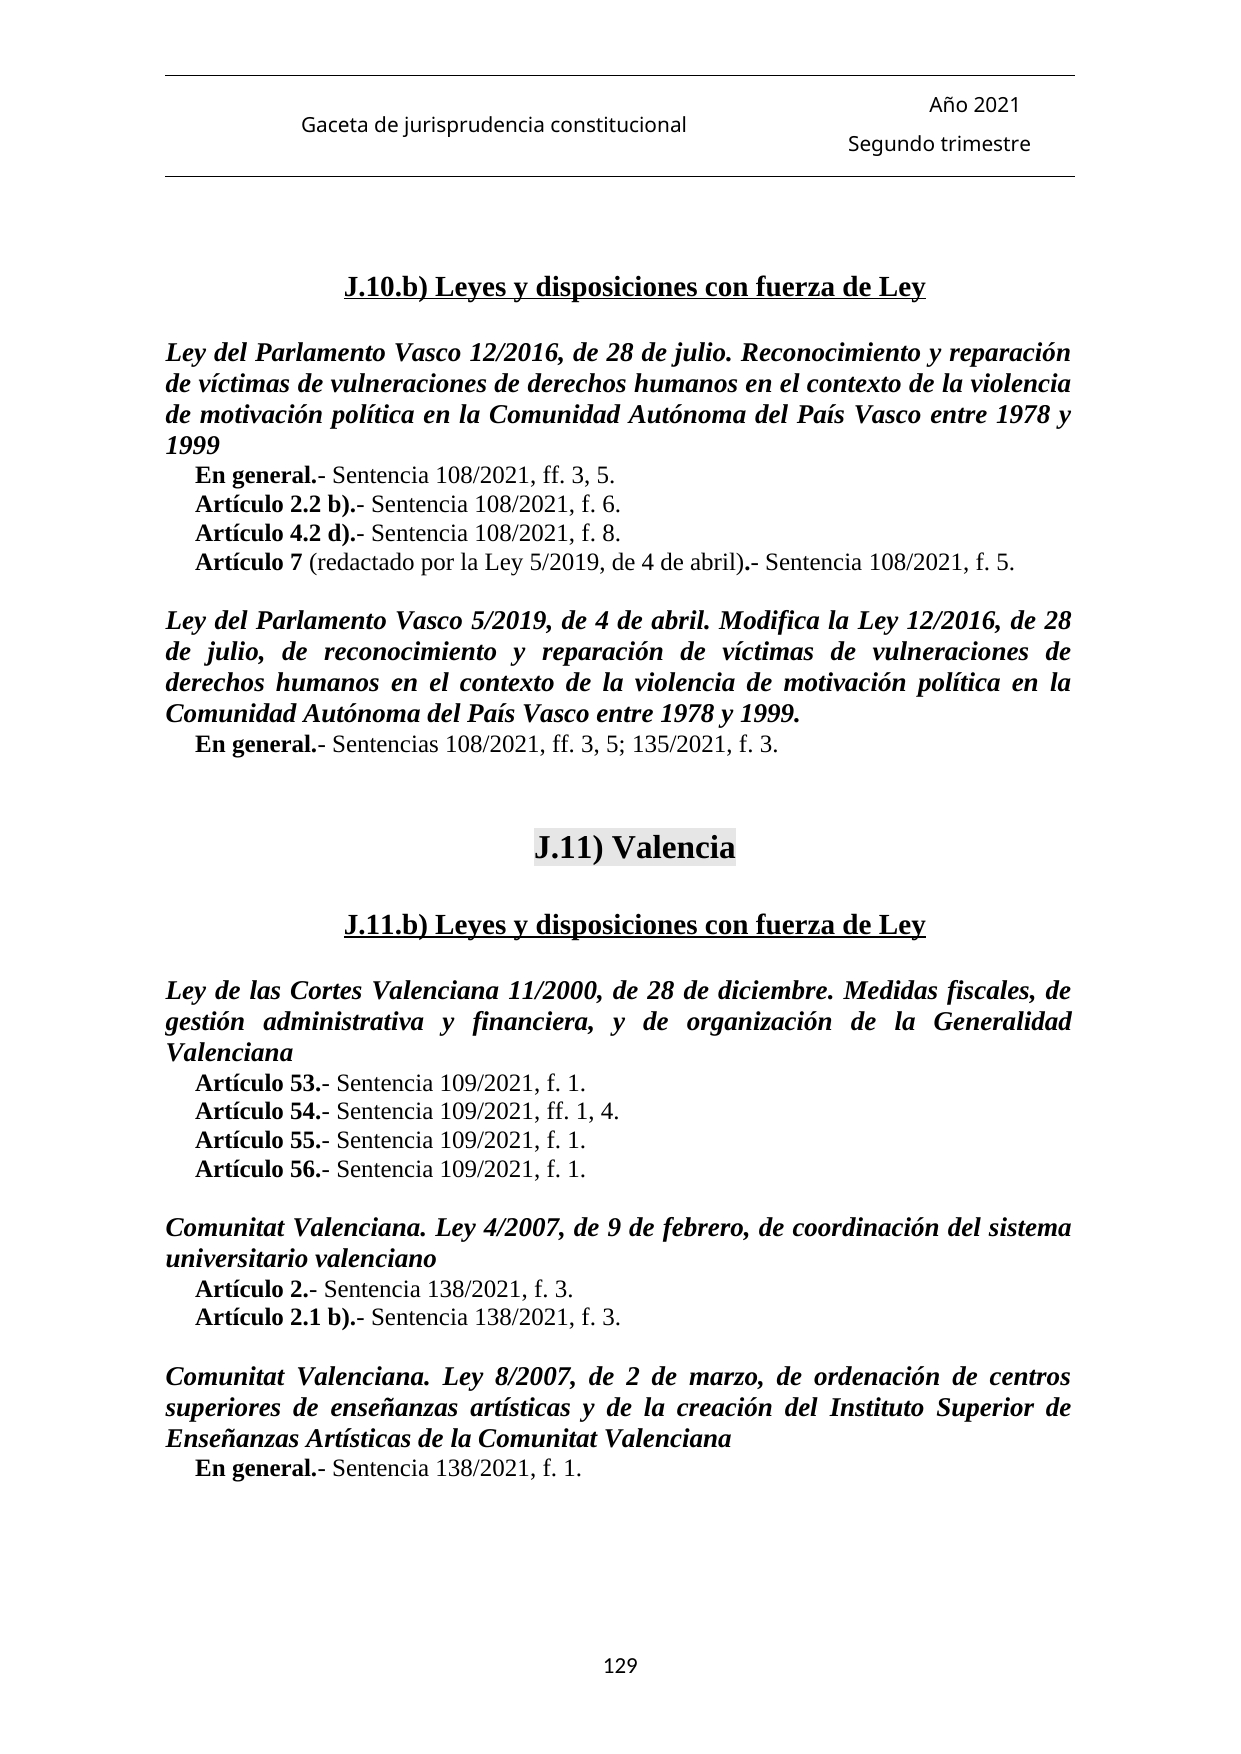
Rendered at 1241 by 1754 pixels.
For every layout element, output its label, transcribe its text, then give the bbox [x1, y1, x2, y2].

text Artículo 2.2 b).- Sentencia 108/2021, f. 6. [195, 489, 1075, 518]
text Artículo 7 (redactado por la Ley 5/2019, de 4 de abril).- Sentencia 108/2021, f. 5. [195, 547, 1075, 575]
text Ley de las Cortes Valenciana 11/2000, de 28 de diciembre. Medidas fiscales, de gestión administrativa y financiera, y de organización de la Generalidad Valenciana [165, 974, 1075, 1068]
text Artículo 55.- Sentencia 109/2021, f. 1. [195, 1125, 1075, 1154]
text Artículo 53.- Sentencia 109/2021, f. 1. [195, 1068, 1075, 1096]
text J.10.b) Leyes y disposiciones con fuerza de Ley [165, 269, 1075, 302]
text J.11.b) Leyes y disposiciones con fuerza de Ley [165, 907, 1075, 941]
text J.11) Valencia [165, 827, 1075, 866]
text Artículo 4.2 d).- Sentencia 108/2021, f. 8. [195, 518, 1075, 547]
text En general.- Sentencias 108/2021, ff. 3, 5; 135/2021, f. 3. [195, 729, 1075, 757]
text Ley del Parlamento Vasco 5/2019, de 4 de abril. Modifica la Ley 12/2016, de 28 de julio, de reconocimiento y reparación de víctimas de vulneraciones de derechos humanos en el contexto de la violencia de motivación política en la Comunidad Autónoma del País Vasco entre 1978 y 1999. [165, 604, 1075, 729]
text Artículo 56.- Sentencia 109/2021, f. 1. [195, 1154, 1075, 1183]
text En general.- Sentencia 108/2021, ff. 3, 5. [195, 460, 1075, 489]
text Ley del Parlamento Vasco 12/2016, de 28 de julio. Reconocimiento y reparación de víctimas de vulneraciones de derechos humanos en el contexto de la violencia de motivación política en la Comunidad Autónoma del País Vasco entre 1978 y 1999 [165, 336, 1075, 460]
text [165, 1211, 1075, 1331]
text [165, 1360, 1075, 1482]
text Artículo 54.- Sentencia 109/2021, ff. 1, 4. [195, 1096, 1075, 1125]
